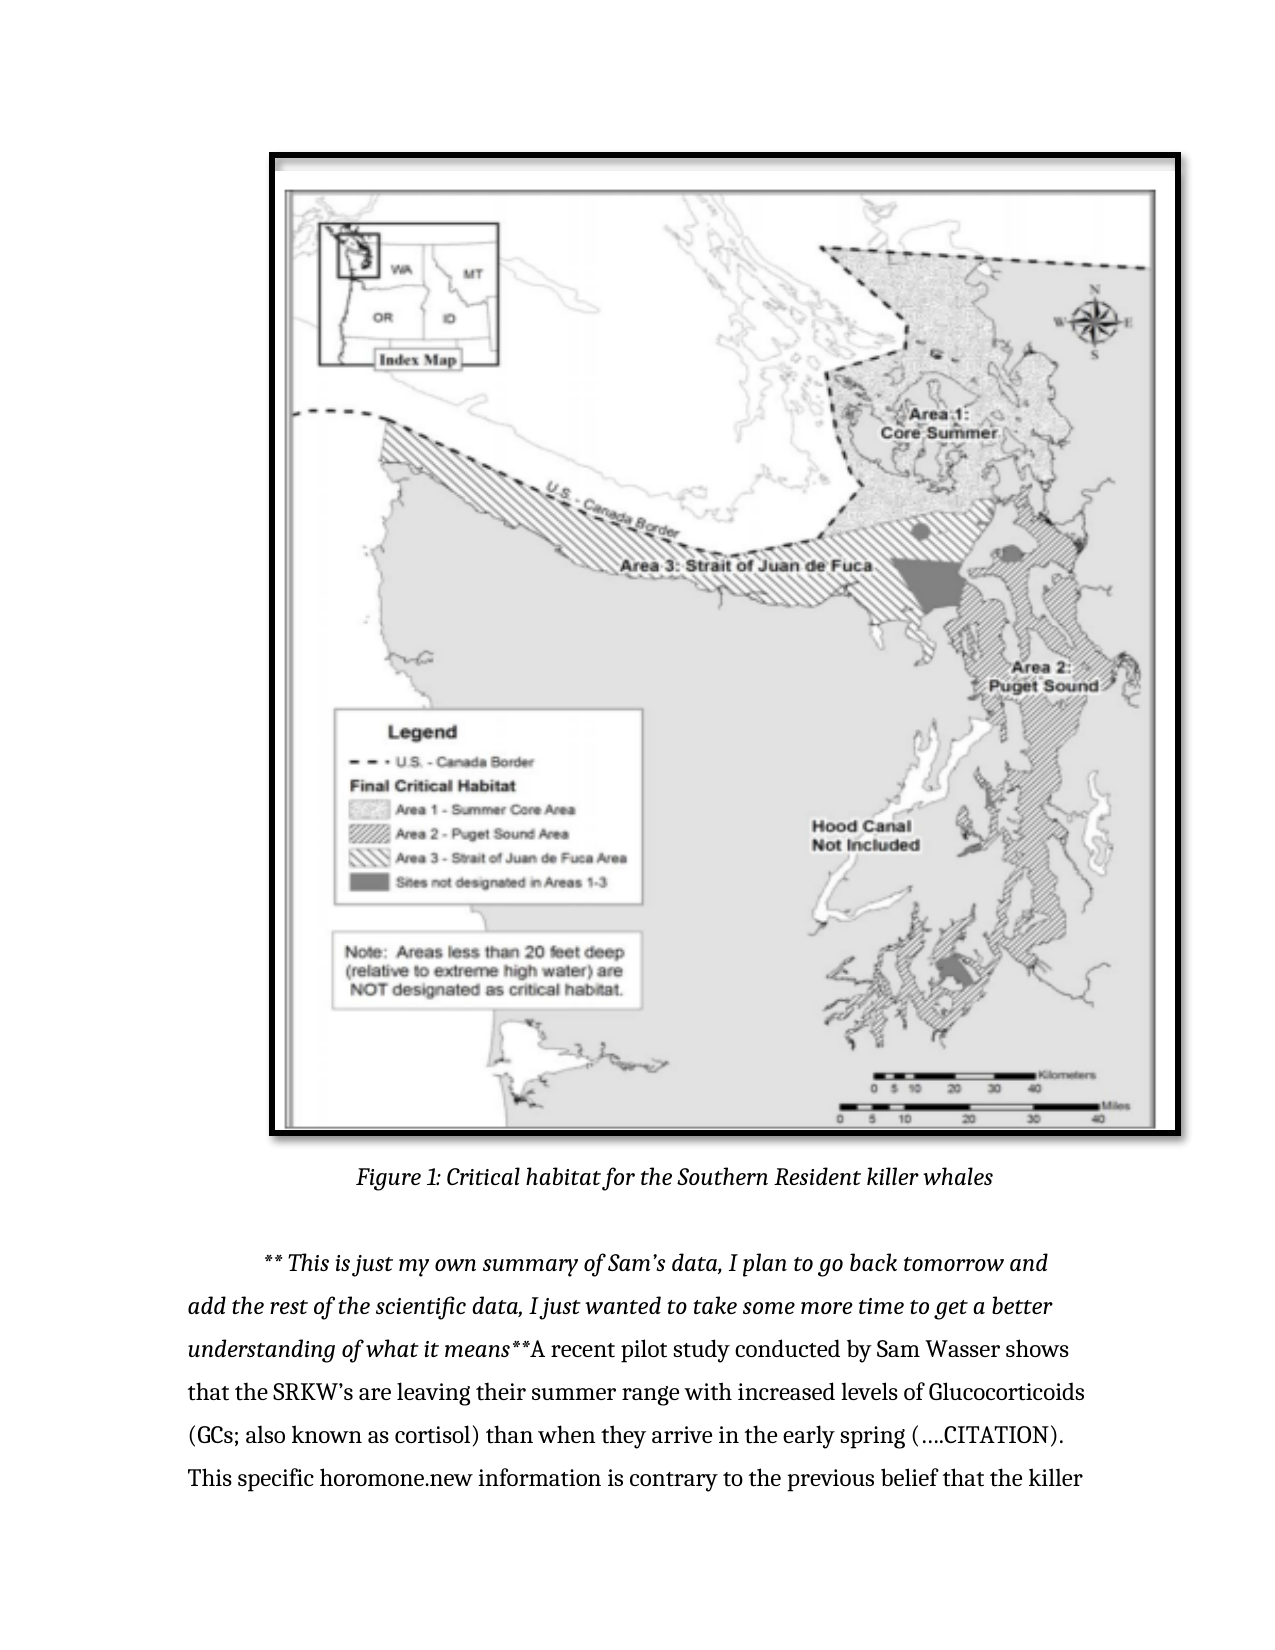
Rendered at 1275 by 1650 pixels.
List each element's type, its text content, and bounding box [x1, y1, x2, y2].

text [187, 1249, 1087, 1493]
picture [275, 171, 1175, 1130]
text Figure 1: Critical habitat for the Southern Resident killer whales [187, 1162, 1087, 1191]
